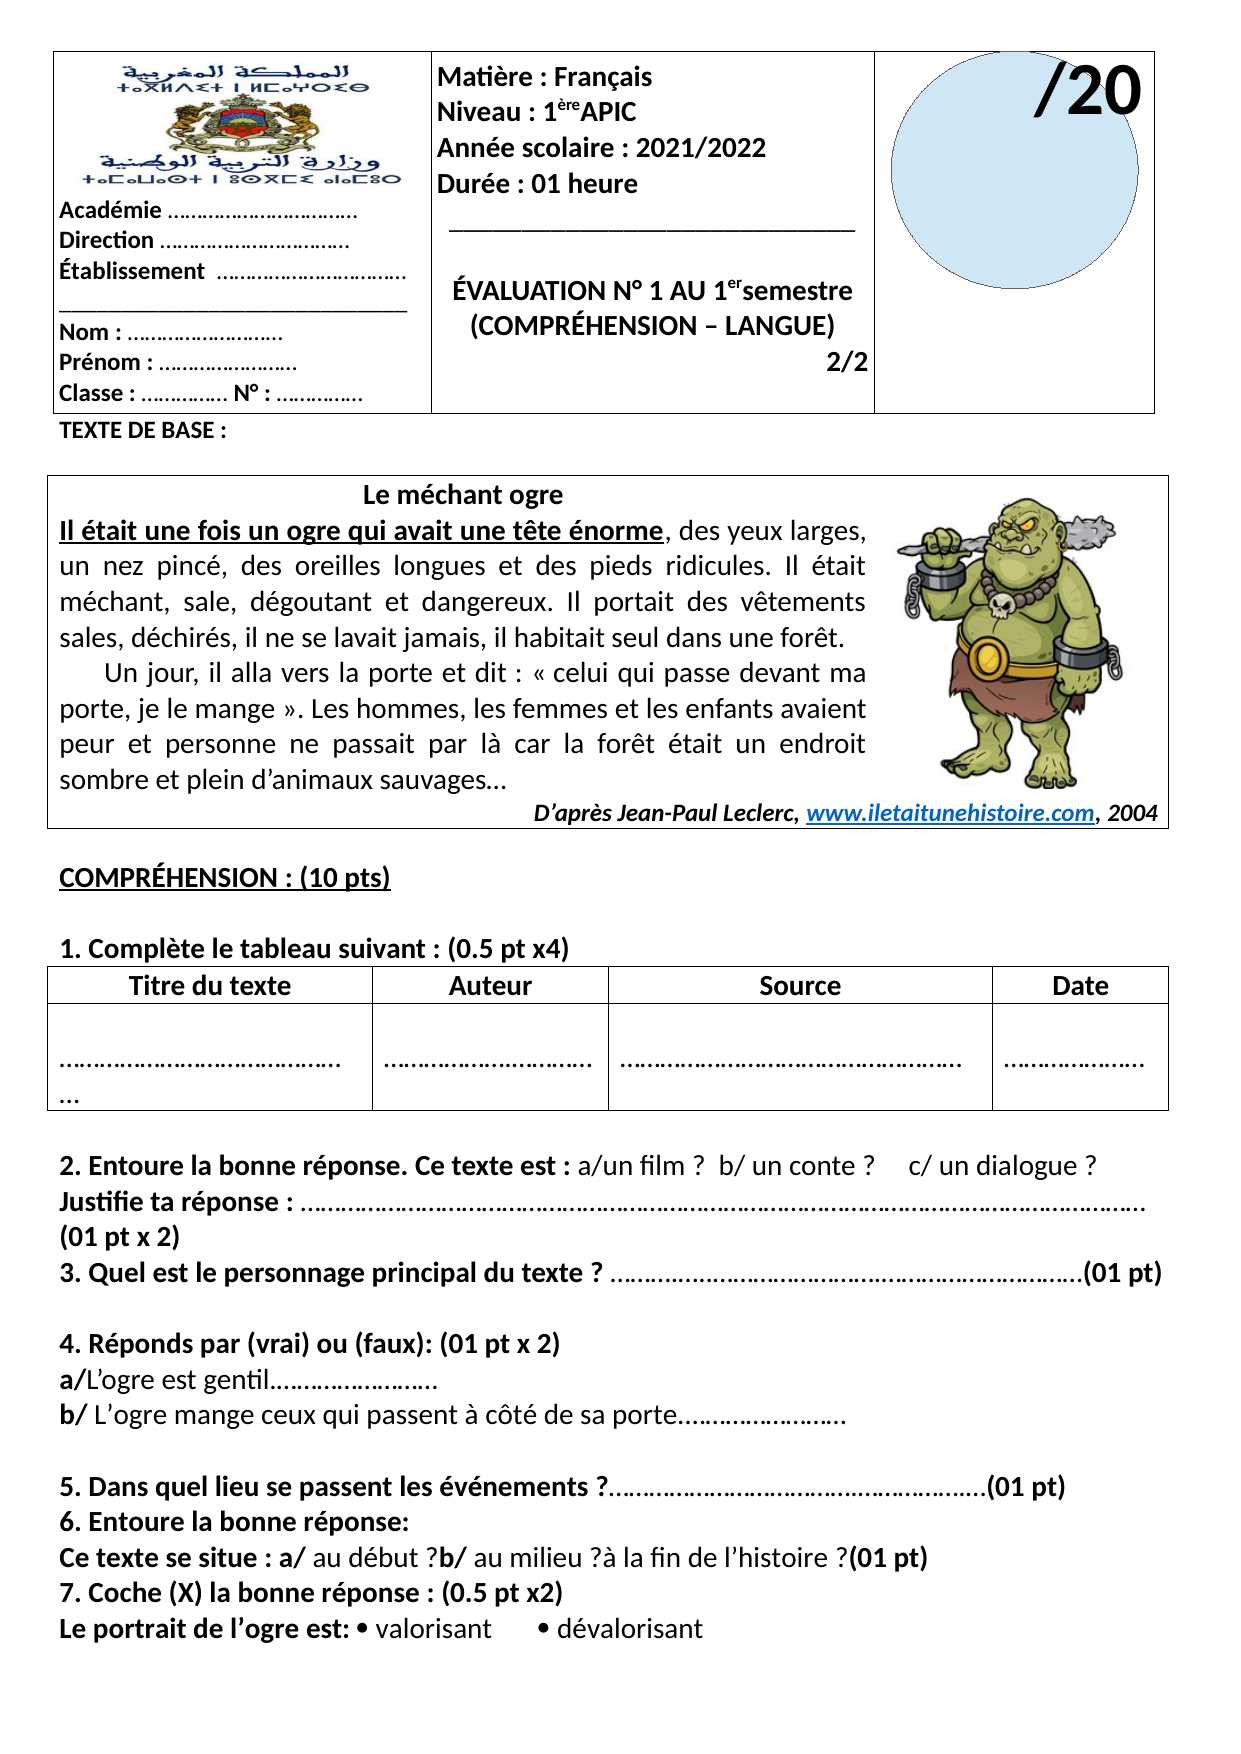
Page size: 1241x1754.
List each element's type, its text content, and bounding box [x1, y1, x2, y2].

table_header Le méchant ogre Il était une fois un ogre qui avait une tête énorme, des yeux larges, un nez pincé, des oreilles longues et des pieds ridicules. Il était méchant, sale, dégoutant et dangereux. Il portait des vêtements sales, déchirés, il ne se lavait jamais, il habitait seul dans une forêt. Un jour, il alla vers la porte et dit : « celui qui passe devant ma porte, je le mange ». Les hommes, les femmes et les enfants avaient peur et personne ne passait par là car la forêt était un endroit sombre et plein d’animaux sauvages… D’après Jean-Paul Leclerc, www.iletaitunehistoire.com, 2004 [48, 476, 1168, 827]
text a/L’ogre est gentil.…………………… [59, 1361, 1181, 1396]
text 2. Entoure la bonne réponse. Ce texte est : a/un film ? b/ un conte ? c/ un dialogue ? [59, 1147, 1181, 1183]
text Le portrait de l’ogre est: valorisant dévalorisant [59, 1610, 1181, 1646]
text 1. Complète le tableau suivant : (0.5 pt x4) [59, 930, 1181, 966]
text 4. Réponds par (vrai) ou (faux): (01 pt x 2) [59, 1325, 1181, 1361]
table_header Académie …………………………… Direction …………………………… Établissement …………………………… ____________________________ Nom : ……………………… Prénom : …………………… Classe : …………… N° : …………… [54, 52, 431, 413]
text 5. Dans quel lieu se passent les événements ?……………………………….…………….…(01 pt) [59, 1468, 1181, 1503]
text 6. Entoure la bonne réponse: [59, 1503, 1181, 1539]
text b/ L’ogre mange ceux qui passent à côté de sa porte.…………………… [59, 1396, 1181, 1432]
table_header Matière : Français Niveau : 1èreAPIC Année scolaire : 2021/2022 Durée : 01 heure ____________________________ ÉVALUATION N° 1 AU 1ersemestre (COMPRÉHENSION – LANGUE) 2/2 [432, 52, 874, 413]
table_header Auteur [373, 967, 608, 1002]
text Justifie ta réponse : ……………………………………………………………………………………………………………… [59, 1183, 1181, 1218]
text TEXTE DE BASE : [59, 154, 1181, 445]
picture [886, 496, 1144, 789]
text COMPRÉHENSION : (10 pts) [59, 859, 1181, 894]
table_cell …………………………………………… [609, 1004, 992, 1110]
table_header Titre du texte [48, 967, 372, 1002]
text 3. Quel est le personnage principal du texte ? ……….…..…………………….…………………………(01 pt) [59, 1254, 1181, 1289]
table_header [875, 52, 1154, 413]
table_cell ……………………………………… [48, 1004, 372, 1110]
table_cell ……………….………… [373, 1004, 608, 1110]
picture [63, 57, 421, 194]
text 7. Coche (X) la bonne réponse : (0.5 pt x2) [59, 1574, 1181, 1610]
table_header Date [993, 967, 1168, 1002]
text (01 pt x 2) [59, 1218, 1181, 1254]
text Ce texte se situe : a/ au début ?b/ au milieu ?à la fin de l’histoire ?(01 pt) [59, 1539, 1181, 1574]
table_cell ………………… [993, 1004, 1168, 1110]
table_header Source [609, 967, 992, 1002]
